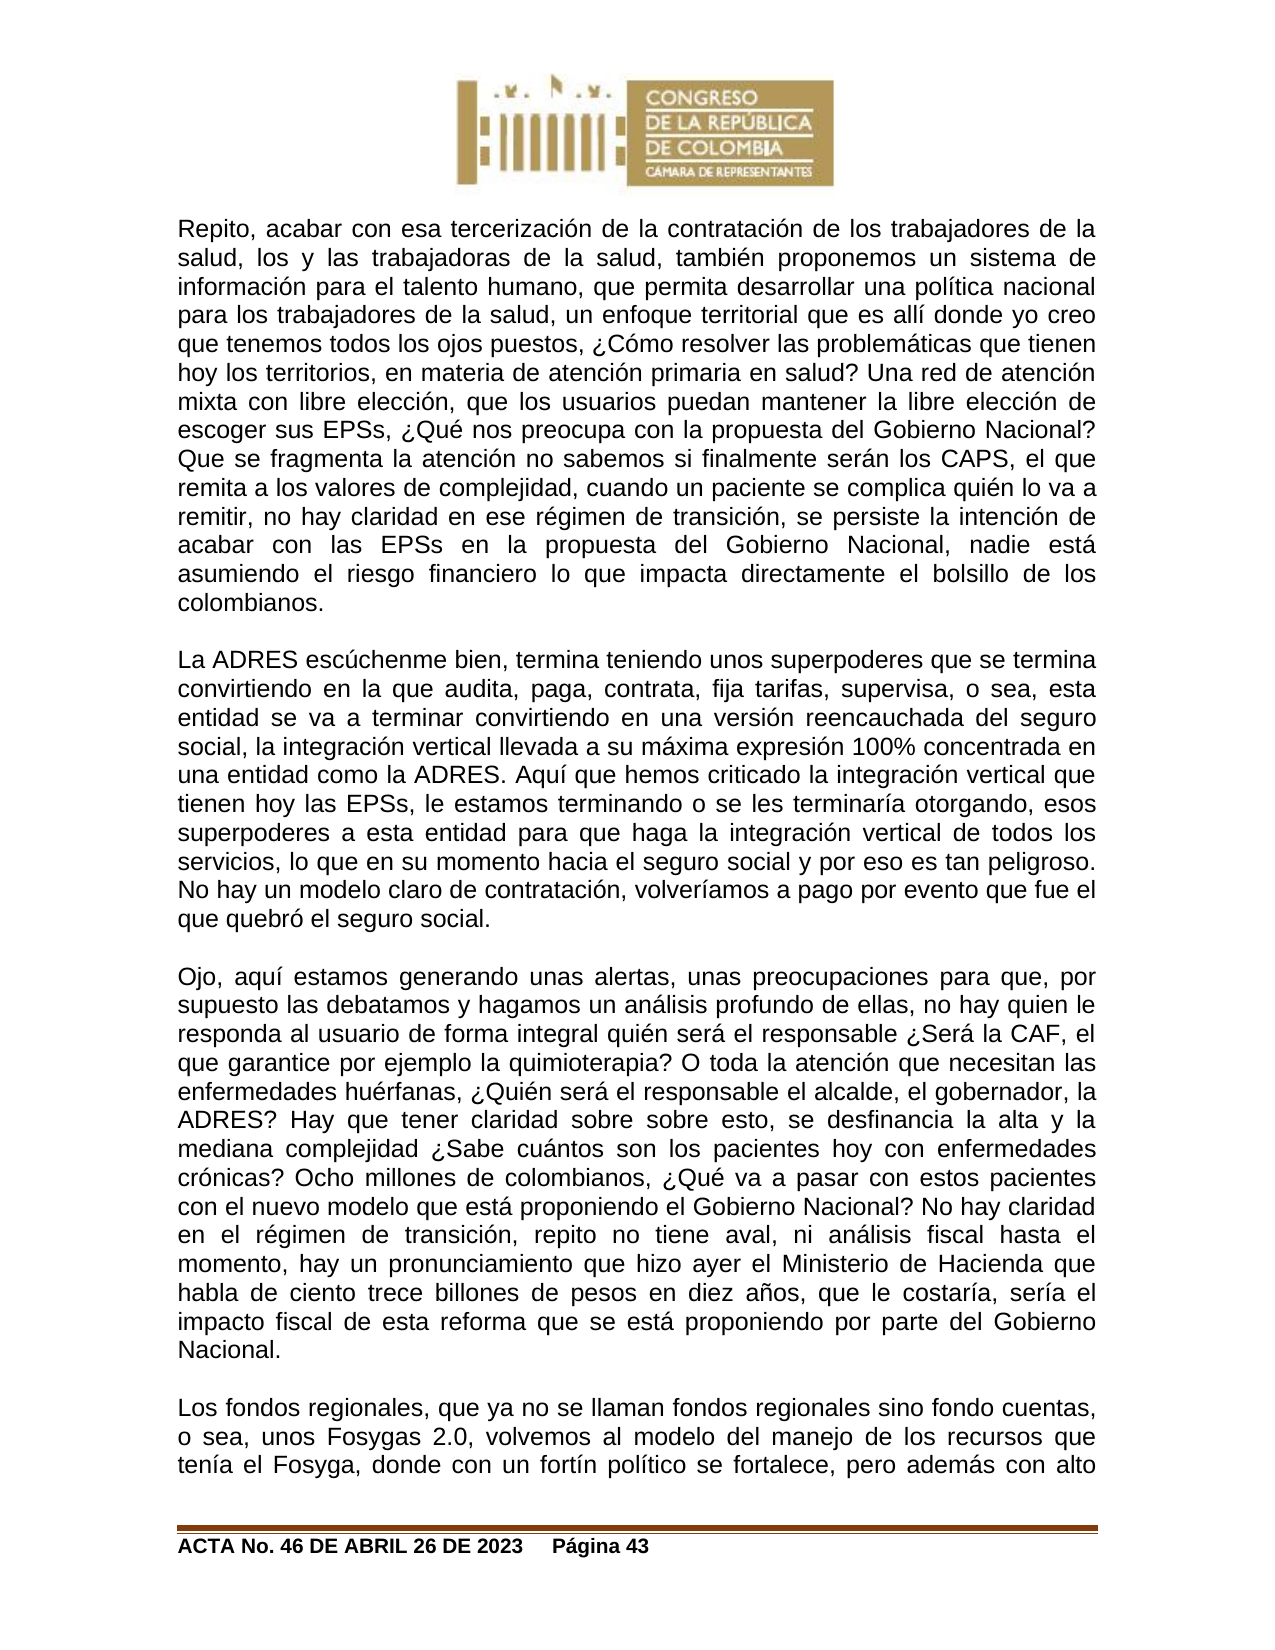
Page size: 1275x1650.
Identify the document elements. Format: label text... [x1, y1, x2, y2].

picture [430, 73, 845, 197]
text La ADRES escúchenme bien, termina teniendo unos superpoderes que se termina convirtiendo en la que audita, paga, contrata, fija tarifas, supervisa, o sea, esta entidad se va a terminar convirtiendo en una versión reencauchada del seguro social, la integración vertical llevada a su máxima expresión 100% concentrada en una entidad como la ADRES. Aquí que hemos criticado la integración vertical que tienen hoy las EPSs, le estamos terminando o se les terminaría otorgando, esos superpoderes a esta entidad para que haga la integración vertical de todos los servicios, lo que en su momento hacia el seguro social y por eso es tan peligroso. No hay un modelo claro de contratación, volveríamos a pago por evento que fue el que quebró el seguro social. [177, 645, 1098, 933]
text Ojo, aquí estamos generando unas alertas, unas preocupaciones para que, por supuesto las debatamos y hagamos un análisis profundo de ellas, no hay quien le responda al usuario de forma integral quién será el responsable ¿Será la CAF, el que garantice por ejemplo la quimioterapia? O toda la atención que necesitan las enfermedades huérfanas, ¿Quién será el responsable el alcalde, el gobernador, la ADRES? Hay que tener claridad sobre sobre esto, se desfinancia la alta y la mediana complejidad ¿Sabe cuántos son los pacientes hoy con enfermedades crónicas? Ocho millones de colombianos, ¿Qué va a pasar con estos pacientes con el nuevo modelo que está proponiendo el Gobierno Nacional? No hay claridad en el régimen de transición, repito no tiene aval, ni análisis fiscal hasta el momento, hay un pronunciamiento que hizo ayer el Ministerio de Hacienda que habla de ciento trece billones de pesos en diez años, que le costaría, sería el impacto fiscal de esta reforma que se está proponiendo por parte del Gobierno Nacional. [177, 962, 1098, 1364]
text Repito, acabar con esa tercerización de la contratación de los trabajadores de la salud, los y las trabajadoras de la salud, también proponemos un sistema de información para el talento humano, que permita desarrollar una política nacional para los trabajadores de la salud, un enfoque territorial que es allí donde yo creo que tenemos todos los ojos puestos, ¿Cómo resolver las problemáticas que tienen hoy los territorios, en materia de atención primaria en salud? Una red de atención mixta con libre elección, que los usuarios puedan mantener la libre elección de escoger sus EPSs, ¿Qué nos preocupa con la propuesta del Gobierno Nacional? Que se fragmenta la atención no sabemos si finalmente serán los CAPS, el que remita a los valores de complejidad, cuando un paciente se complica quién lo va a remitir, no hay claridad en ese régimen de transición, se persiste la intención de acabar con las EPSs en la propuesta del Gobierno Nacional, nadie está asumiendo el riesgo financiero lo que impacta directamente el bolsillo de los colombianos. [177, 214, 1098, 617]
